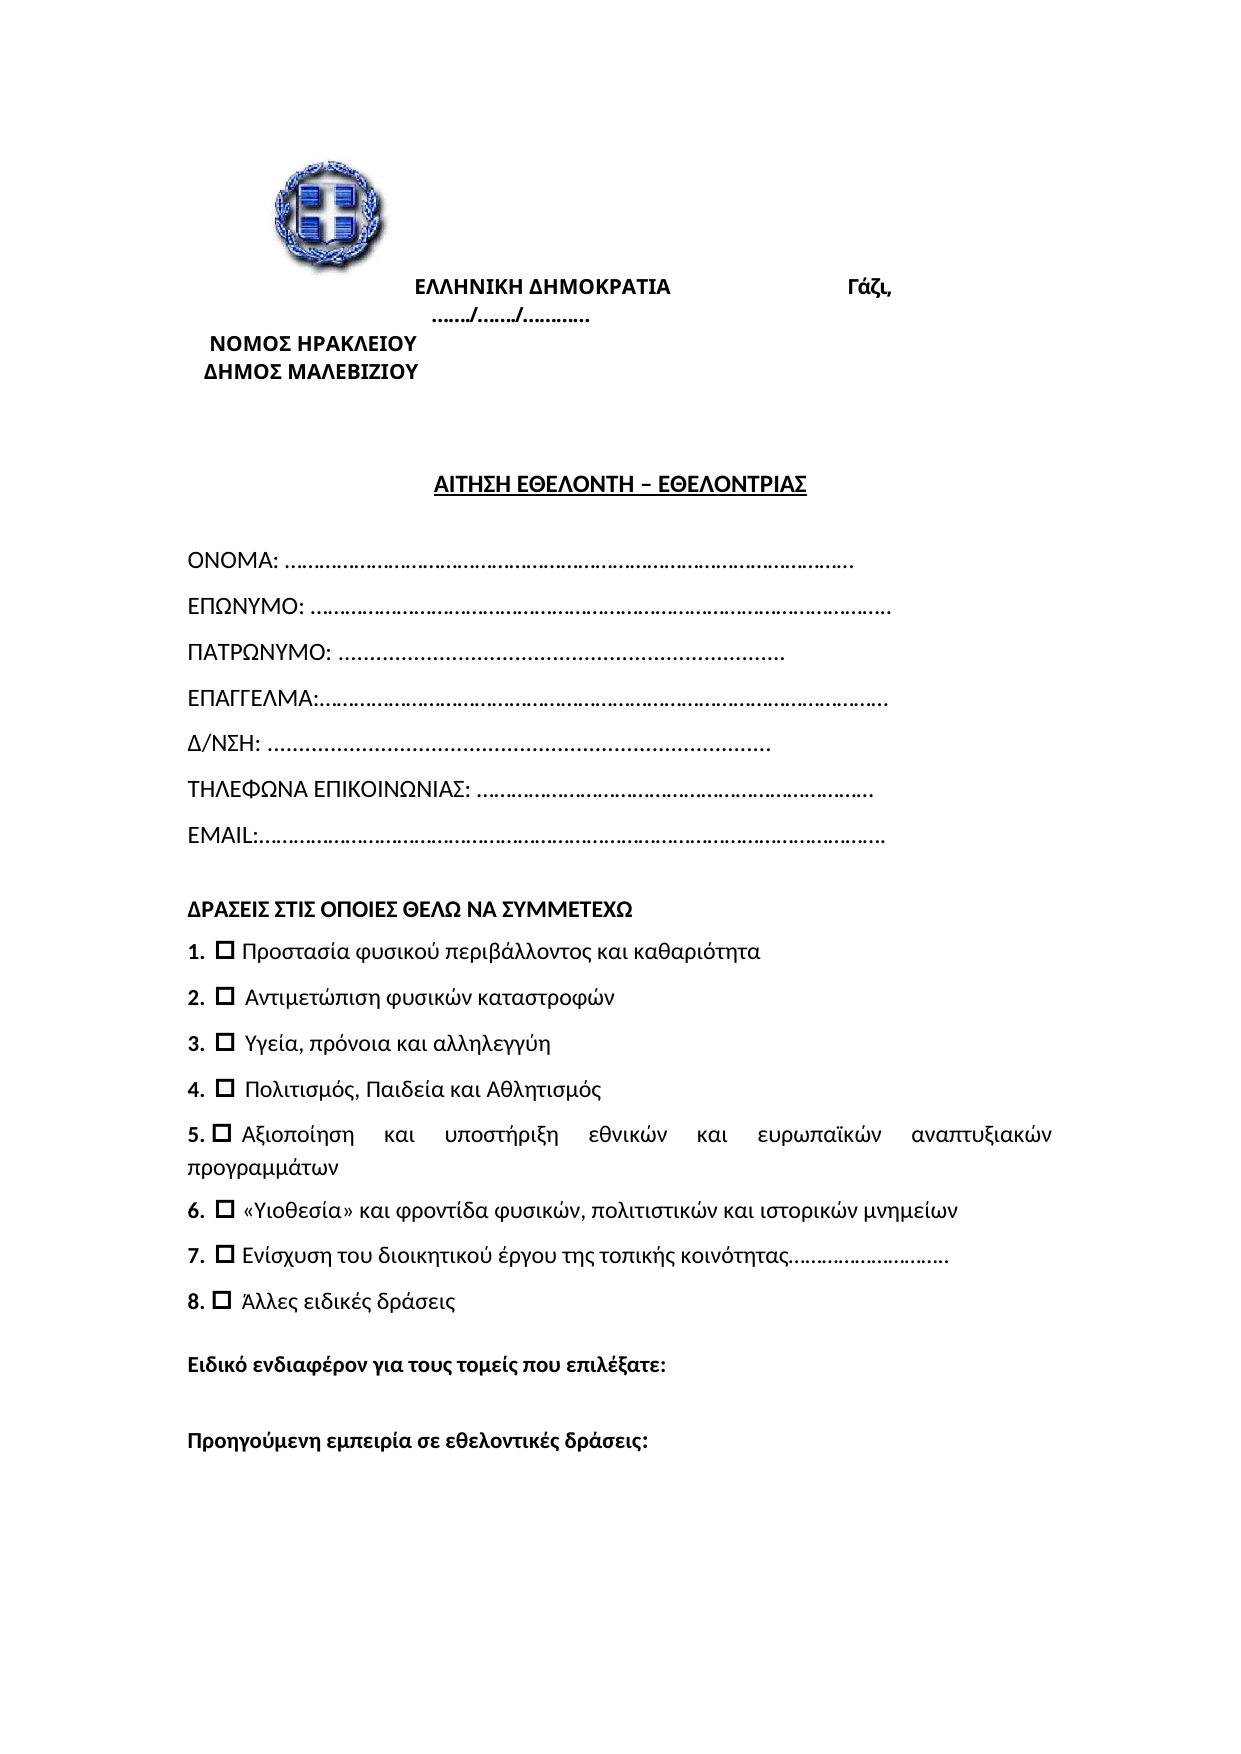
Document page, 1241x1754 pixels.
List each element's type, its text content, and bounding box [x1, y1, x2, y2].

text Δ/ΝΣΗ: ................................................................................ [187, 727, 1053, 758]
text 1. □ Προστασία φυσικού περιβάλλοντος και καθαριότητα [187, 923, 1053, 969]
text ΝΟΜΟΣ ΗΡΑΚΛΕΙΟΥ [187, 329, 1106, 357]
text Ειδικό ενδιαφέρον για τους τομείς που επιλέξατε: [187, 1348, 1053, 1379]
text ΑΙΤΗΣΗ ΕΘΕΛΟΝΤΗ – ΕΘΕΛΟΝΤΡΙΑΣ [187, 468, 1053, 499]
text ΟΝΟΜΑ: ……………………………………………………………………………………… [187, 544, 1053, 575]
text ΠΑΤΡΩΝΥΜΟ: ....................................................................... [187, 636, 1053, 666]
text ΔΡΑΣΕΙΣ ΣΤΙΣ ΟΠΟΙΕΣ ΘΕΛΩ ΝΑ ΣΥΜΜΕΤΕΧΩ [187, 894, 1053, 923]
text 5. □ Αξιοποίηση και υποστήριξη εθνικών και ευρωπαϊκών αναπτυξιακών προγραμμάτων [187, 1106, 1053, 1182]
text ΕΠΩΝΥΜΟ: ……………………………………………………………………………………….. [187, 590, 1053, 621]
text ΤΗΛΕΦΩΝΑ ΕΠΙΚΟΙΝΩΝΙΑΣ: …………………………………………………………… [187, 773, 1053, 804]
text ΔΗΜΟΣ ΜΑΛΕΒΙΖΙΟΥ [187, 357, 1106, 386]
text ΕΠΑΓΓΕΛΜΑ:……………………………………………………………………………………… [187, 682, 1053, 712]
picture [264, 152, 396, 282]
text 4. □ Πολιτισμός, Παιδεία και Αθλητισμός [187, 1061, 1053, 1106]
text 8. □ Άλλες ειδικές δράσεις [187, 1273, 1053, 1319]
text EMAIL:………………………………………………………………………………………………. [187, 819, 1053, 849]
text ΕΛΛΗΝΙΚΗ ΔΗΜΟΚΡΑΤΙΑ Γάζι, ……./……./………… [187, 272, 1036, 329]
text 7. □ Ενίσχυση του διοικητικού έργου της τοπικής κοινότητας……………………….. [187, 1227, 1053, 1273]
text 3. □ Υγεία, πρόνοια και αλληλεγγύη [187, 1015, 1053, 1061]
text 6. □ «Υιοθεσία» και φροντίδα φυσικών, πολιτιστικών και ιστορικών μνημείων [187, 1182, 1053, 1227]
text 2. □ Αντιμετώπιση φυσικών καταστροφών [187, 969, 1053, 1015]
text Προηγούμενη εμπειρία σε εθελοντικές δράσεις: [187, 1425, 1053, 1455]
